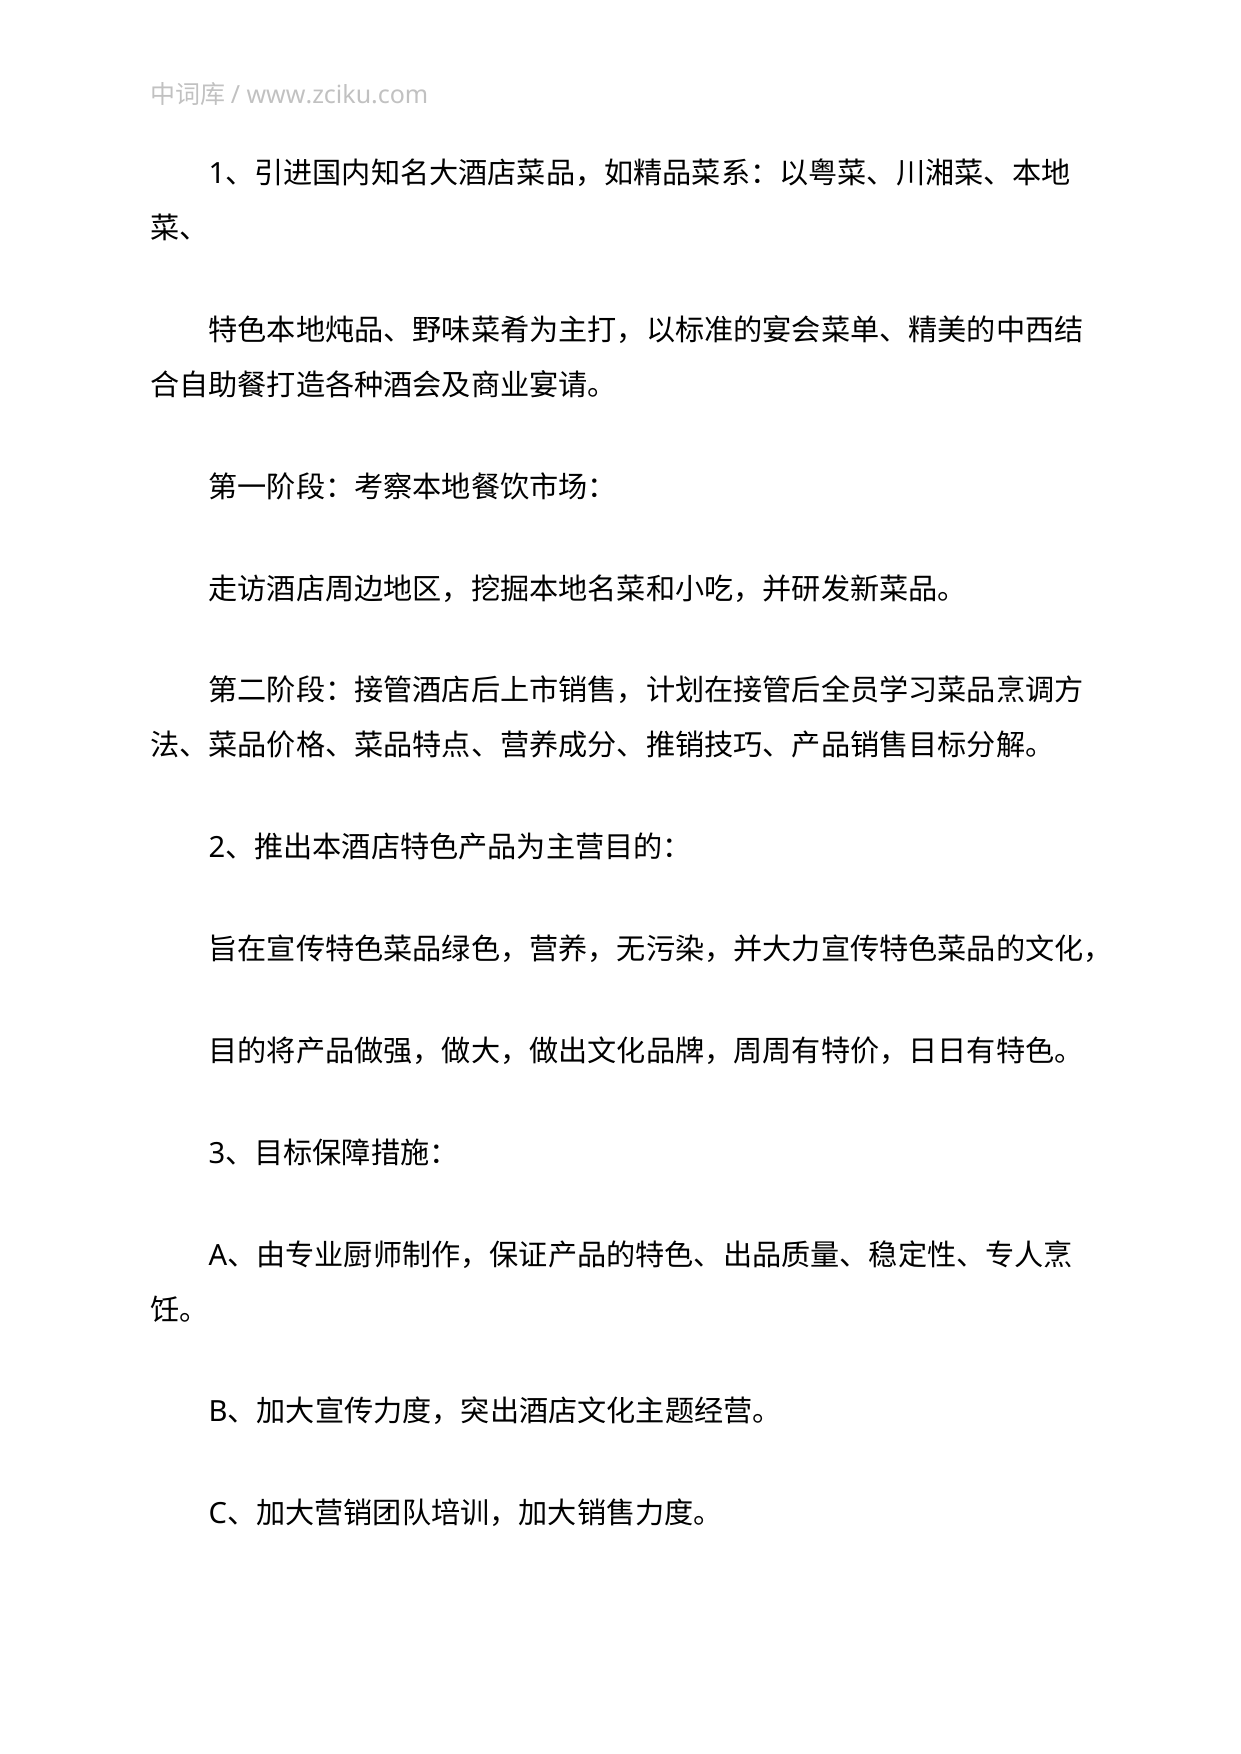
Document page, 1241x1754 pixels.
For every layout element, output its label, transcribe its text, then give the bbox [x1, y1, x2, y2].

text 特色本地炖品、野味菜肴为主打，以标准的宴会菜单、精美的中西结合自助餐打造各种酒会及商业宴请。 [150, 307, 1090, 404]
text C、加大营销团队培训，加大销售力度。 [150, 1490, 1090, 1532]
text B、加大宣传力度，突出酒店文化主题经营。 [150, 1388, 1090, 1430]
text 2、推出本酒店特色产品为主营目的： [150, 824, 1090, 866]
text 第二阶段：接管酒店后上市销售，计划在接管后全员学习菜品烹调方法、菜品价格、菜品特点、营养成分、推销技巧、产品销售目标分解。 [150, 667, 1090, 764]
text 1、引进国内知名大酒店菜品，如精品菜系：以粤菜、川湘菜、本地菜、 [150, 150, 1090, 247]
text 走访酒店周边地区，挖掘本地名菜和小吃，并研发新菜品。 [150, 565, 1090, 607]
text 旨在宣传特色菜品绿色，营养，无污染，并大力宣传特色菜品的文化， [150, 926, 1090, 968]
text 第一阶段：考察本地餐饮市场： [150, 463, 1090, 506]
text A、由专业厨师制作，保证产品的特色、出品质量、稳定性、专人烹饪。 [150, 1231, 1090, 1328]
text 目的将产品做强，做大，做出文化品牌，周周有特价，日日有特色。 [150, 1027, 1090, 1070]
text 3、目标保障措施： [150, 1129, 1090, 1172]
